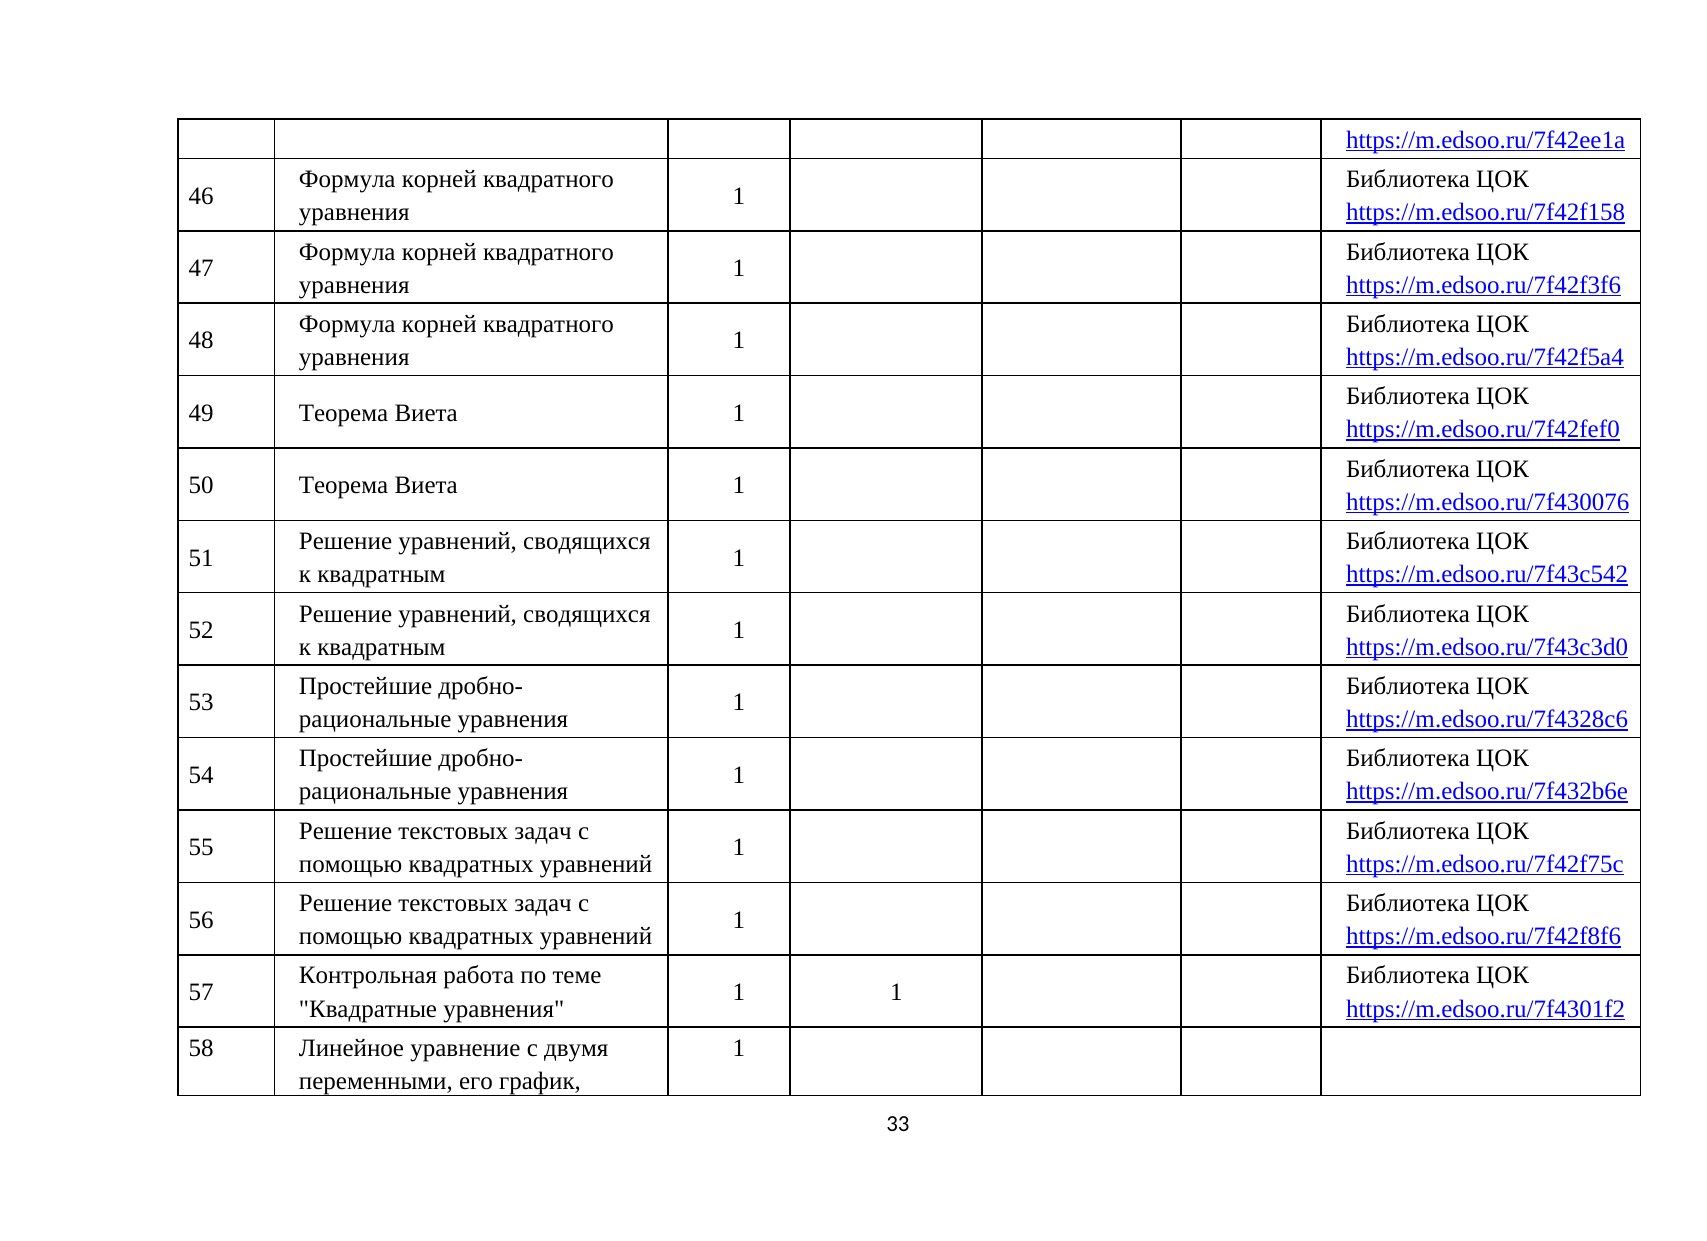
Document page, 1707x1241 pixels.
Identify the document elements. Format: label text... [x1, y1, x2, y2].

table_cell [983, 593, 1180, 664]
table_cell 1 [669, 159, 789, 230]
table_cell 50 [179, 449, 274, 519]
table_cell Контрольная работа по теме "Квадратные уравнения" [275, 956, 667, 1026]
table_cell 56 [179, 883, 274, 954]
table_cell 51 [179, 521, 274, 592]
table_cell [983, 956, 1180, 1026]
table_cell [275, 1028, 667, 1095]
table_cell Библиотека ЦОК https://m.edsoo.ru/7f42f158 [1322, 159, 1640, 230]
table_cell [983, 811, 1180, 881]
table_cell 1 [669, 449, 789, 519]
table_cell 1 [669, 811, 789, 881]
table_cell Библиотека ЦОК https://m.edsoo.ru/7f430076 [1322, 449, 1640, 519]
table_cell [791, 120, 981, 157]
table_cell [1182, 883, 1320, 954]
table_cell Простейшие дробно-рациональные уравнения [275, 738, 667, 809]
table_cell Библиотека ЦОК https://m.edsoo.ru/7f42f5a4 [1322, 304, 1640, 375]
table_cell [791, 304, 981, 375]
table_cell 52 [179, 593, 274, 664]
table_cell [1182, 666, 1320, 737]
table_cell 53 [179, 666, 274, 737]
table_cell [983, 666, 1180, 737]
table_cell Библиотека ЦОК https://m.edsoo.ru/7f42fef0 [1322, 376, 1640, 447]
table_cell 1 [669, 304, 789, 375]
table_cell 1 [669, 593, 789, 664]
table_cell Библиотека ЦОК https://m.edsoo.ru/7f42f75c [1322, 811, 1640, 881]
table_cell [791, 449, 981, 519]
table_cell Решение уравнений, сводящихся к квадратным [275, 593, 667, 664]
table_cell Библиотека ЦОК https://m.edsoo.ru/7f43c542 [1322, 521, 1640, 592]
table_cell 47 [179, 232, 274, 302]
table_cell 1 [669, 666, 789, 737]
table_cell [1182, 120, 1320, 157]
table_cell 54 [179, 738, 274, 809]
table_cell Библиотека ЦОК https://m.edsoo.ru/7f42f3f6 [1322, 232, 1640, 302]
table_cell [1182, 1028, 1320, 1095]
table_cell [1182, 738, 1320, 809]
table_cell 1 [669, 956, 789, 1026]
table_cell [791, 1028, 981, 1095]
table_cell 1 [669, 120, 789, 157]
table_cell Теорема Виета [275, 376, 667, 447]
table_cell [791, 883, 981, 954]
table_cell [791, 593, 981, 664]
table_cell Библиотека ЦОК https://m.edsoo.ru/7f432b6e [1322, 738, 1640, 809]
table_cell [1182, 304, 1320, 375]
table_cell Формула корней квадратного уравнения [275, 232, 667, 302]
table_cell [983, 232, 1180, 302]
table_cell [1182, 593, 1320, 664]
table_cell 48 [179, 304, 274, 375]
table_cell [1182, 956, 1320, 1026]
table_cell 1 [669, 1028, 789, 1095]
table_cell 1 [669, 232, 789, 302]
table_cell Формула корней квадратного уравнения [275, 304, 667, 375]
table_cell 46 [179, 159, 274, 230]
table_cell [983, 120, 1180, 157]
table_cell Библиотека ЦОК https://m.edsoo.ru/7f4328c6 [1322, 666, 1640, 737]
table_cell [1322, 120, 1640, 157]
table_cell [1322, 1028, 1640, 1095]
table_cell 57 [179, 956, 274, 1026]
table_cell [983, 521, 1180, 592]
table_cell Решение текстовых задач с помощью квадратных уравнений [275, 811, 667, 881]
table_cell [983, 1028, 1180, 1095]
table_cell [791, 738, 981, 809]
table_cell 1 [669, 376, 789, 447]
table_cell [791, 521, 981, 592]
table_cell [983, 883, 1180, 954]
table_cell [1182, 232, 1320, 302]
table_cell [791, 376, 981, 447]
table_cell Библиотека ЦОК https://m.edsoo.ru/7f43c3d0 [1322, 593, 1640, 664]
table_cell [275, 120, 667, 157]
table_cell [791, 159, 981, 230]
table_cell Простейшие дробно-рациональные уравнения [275, 666, 667, 737]
table_cell 45 [179, 120, 274, 157]
table_cell [983, 738, 1180, 809]
table_cell 49 [179, 376, 274, 447]
table_cell [983, 376, 1180, 447]
table_cell [791, 232, 981, 302]
table_cell 1 [669, 883, 789, 954]
table_cell Библиотека ЦОК https://m.edsoo.ru/7f42f8f6 [1322, 883, 1640, 954]
table_cell 55 [179, 811, 274, 881]
table_cell 1 [669, 521, 789, 592]
table_cell [791, 666, 981, 737]
table_cell [1182, 376, 1320, 447]
table_cell Теорема Виета [275, 449, 667, 519]
table_cell [1182, 521, 1320, 592]
table_cell [791, 811, 981, 881]
table_cell [1182, 159, 1320, 230]
table_cell Решение текстовых задач с помощью квадратных уравнений [275, 883, 667, 954]
table_cell Формула корней квадратного уравнения [275, 159, 667, 230]
table_cell [983, 304, 1180, 375]
table_cell [1182, 811, 1320, 881]
table_cell Решение уравнений, сводящихся к квадратным [275, 521, 667, 592]
table_cell 1 [669, 738, 789, 809]
table_cell 1 [791, 956, 981, 1026]
table_cell 58 [179, 1028, 274, 1095]
table_cell [983, 449, 1180, 519]
table_cell [1182, 449, 1320, 519]
table_cell [983, 159, 1180, 230]
table_cell Библиотека ЦОК https://m.edsoo.ru/7f4301f2 [1322, 956, 1640, 1026]
